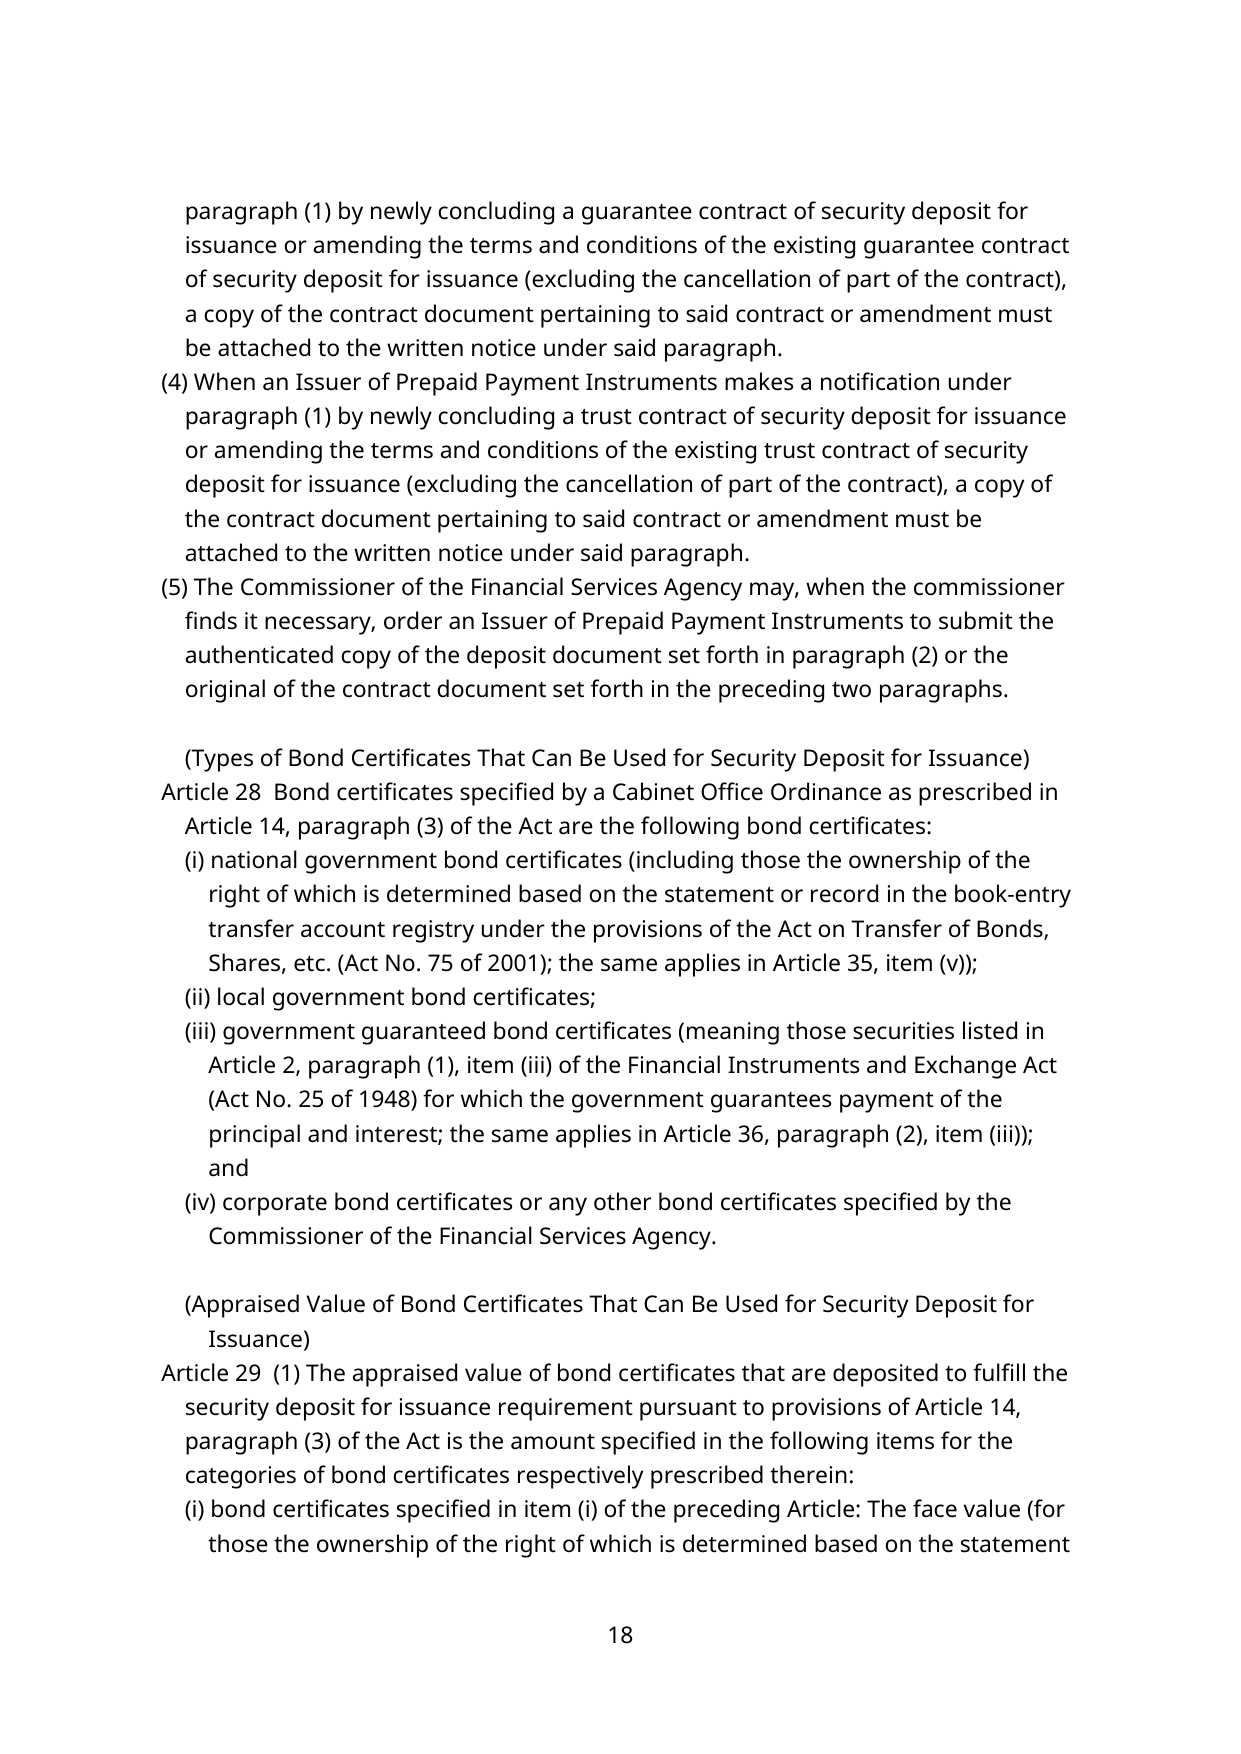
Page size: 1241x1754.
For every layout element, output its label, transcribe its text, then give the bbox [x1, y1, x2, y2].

text (i) national government bond certificates (including those the ownership of the right of which is determined based on the statement or record in the book-entry transfer account registry under the provisions of the Act on Transfer of Bonds, Shares, etc. (Act No. 75 of 2001); the same applies in Article 35, item (v)); [184, 843, 1079, 979]
text Article 29 (1) The appraised value of bond certificates that are deposited to fulfill the security deposit for issuance requirement pursuant to provisions of Article 14, paragraph (3) of the Act is the amount specified in the following items for the categories of bond certificates respectively prescribed therein: [161, 1355, 1079, 1492]
text (iv) corporate bond certificates or any other bond certificates specified by the Commissioner of the Financial Services Agency. [184, 1184, 1079, 1253]
text Article 28 Bond certificates specified by a Cabinet Office Ordinance as prescribed in Article 14, paragraph (3) of the Act are the following bond certificates: [161, 774, 1079, 843]
text (Appraised Value of Bond Certificates That Can Be Used for Security Deposit for Issuance) [184, 1287, 1079, 1355]
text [161, 194, 1079, 364]
text (Types of Bond Certificates That Can Be Used for Security Deposit for Issuance) [184, 740, 1079, 774]
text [184, 1492, 1079, 1560]
text (5) The Commissioner of the Financial Services Agency may, when the commissioner finds it necessary, order an Issuer of Prepaid Payment Instruments to submit the authenticated copy of the deposit document set forth in paragraph (2) or the original of the contract document set forth in the preceding two paragraphs. [161, 569, 1079, 706]
text (iii) government guaranteed bond certificates (meaning those securities listed in Article 2, paragraph (1), item (iii) of the Financial Instruments and Exchange Act (Act No. 25 of 1948) for which the government guarantees payment of the principal and interest; the same applies in Article 36, paragraph (2), item (iii)); and [184, 1014, 1079, 1184]
text (4) When an Issuer of Prepaid Payment Instruments makes a notification under paragraph (1) by newly concluding a trust contract of security deposit for issuance or amending the terms and conditions of the existing trust contract of security deposit for issuance (excluding the cancellation of part of the contract), a copy of the contract document pertaining to said contract or amendment must be attached to the written notice under said paragraph. [161, 364, 1079, 569]
text (ii) local government bond certificates; [184, 979, 1079, 1014]
